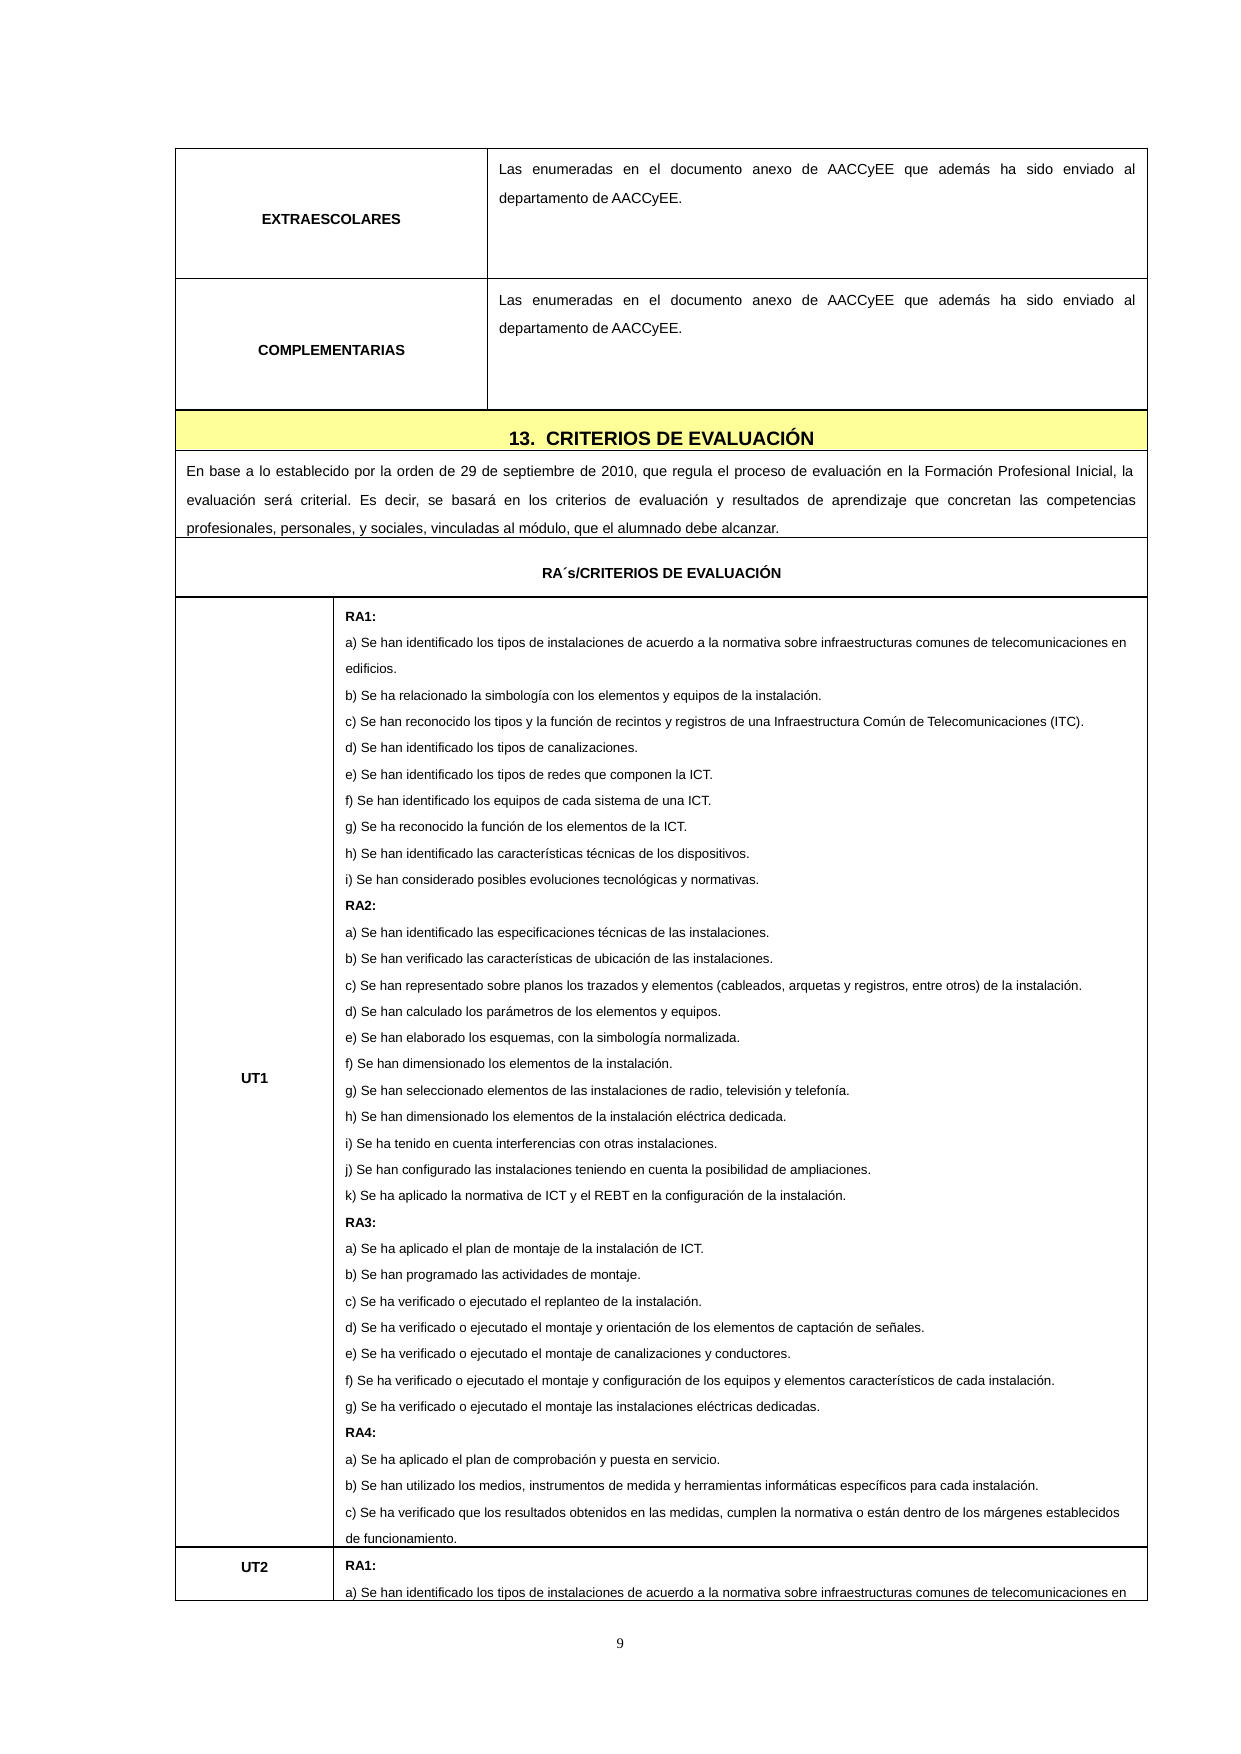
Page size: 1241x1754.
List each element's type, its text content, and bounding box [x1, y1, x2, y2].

table_cell En base a lo establecido por la orden de 29 de septiembre de 2010, que regula el proceso de evaluación en la Formación Profesional Inicial, la evaluación será criterial. Es decir, se basará en los criterios de evaluación y resultados de aprendizaje que concretan las competencias profesionales, personales, y sociales, vinculadas al módulo, que el alumnado debe alcanzar. [176, 451, 1147, 537]
table_cell Las enumeradas en el documento anexo de AACCyEE que además ha sido enviado al departamento de AACCyEE. [488, 149, 1147, 278]
table_header 13. CRITERIOS DE EVALUACIÓN [176, 411, 1147, 449]
table_cell RA´s/CRITERIOS DE EVALUACIÓN [176, 538, 1147, 596]
table_cell Las enumeradas en el documento anexo de AACCyEE que además ha sido enviado al departamento de AACCyEE. [488, 279, 1147, 409]
table_cell UT2 [176, 1548, 333, 1600]
table_cell RA1: a) Se han identificado los tipos de instalaciones de acuerdo a la normativa sobre infraestructuras comunes de telecomunicaciones en edificios. b) Se ha relacionado la simbología con los elementos y equipos de la instalación. c) Se han reconocido los tipos y la función de recintos y registros de una Infraestructura Común de Telecomunicaciones (ITC). d) Se han identificado los tipos de canalizaciones. e) Se han identificado los tipos de redes que componen la ICT. f) Se han identificado los equipos de cada sistema de una ICT. g) Se ha reconocido la función de los elementos de la ICT. h) Se han identificado las características técnicas de los dispositivos. i) Se han considerado posibles evoluciones tecnológicas y normativas. RA2: a) Se han identificado las especificaciones técnicas de las instalaciones. b) Se han verificado las características de ubicación de las instalaciones. c) Se han representado sobre planos los trazados y elementos (cableados, arquetas y registros, entre otros) de la instalación. d) Se han calculado los parámetros de los elementos y equipos. e) Se han elaborado los esquemas, con la simbología normalizada. f) Se han dimensionado los elementos de la instalación. g) Se han seleccionado elementos de las instalaciones de radio, televisión y telefonía. h) Se han dimensionado los elementos de la instalación eléctrica dedicada. i) Se ha tenido en cuenta interferencias con otras instalaciones. j) Se han configurado las instalaciones teniendo en cuenta la posibilidad de ampliaciones. k) Se ha aplicado la normativa de ICT y el REBT en la configuración de la instalación. RA3: a) Se ha aplicado el plan de montaje de la instalación de ICT. b) Se han programado las actividades de montaje. c) Se ha verificado o ejecutado el replanteo de la instalación. d) Se ha verificado o ejecutado el montaje y orientación de los elementos de captación de señales. e) Se ha verificado o ejecutado el montaje de canalizaciones y conductores. f) Se ha verificado o ejecutado el montaje y configuración de los equipos y elementos característicos de cada instalación. g) Se ha verificado o ejecutado el montaje las instalaciones eléctricas dedicadas. RA4: a) Se ha aplicado el plan de comprobación y puesta en servicio. b) Se han utilizado los medios, instrumentos de medida y herramientas informáticas específicos para cada instalación. c) Se ha verificado que los resultados obtenidos en las medidas, cumplen la normativa o están dentro de los márgenes establecidos de funcionamiento. [334, 598, 1147, 1546]
table_cell UT1 [176, 598, 333, 1546]
table_cell EXTRAESCOLARES [176, 149, 487, 278]
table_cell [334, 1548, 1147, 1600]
table_cell COMPLEMENTARIAS [176, 279, 487, 409]
